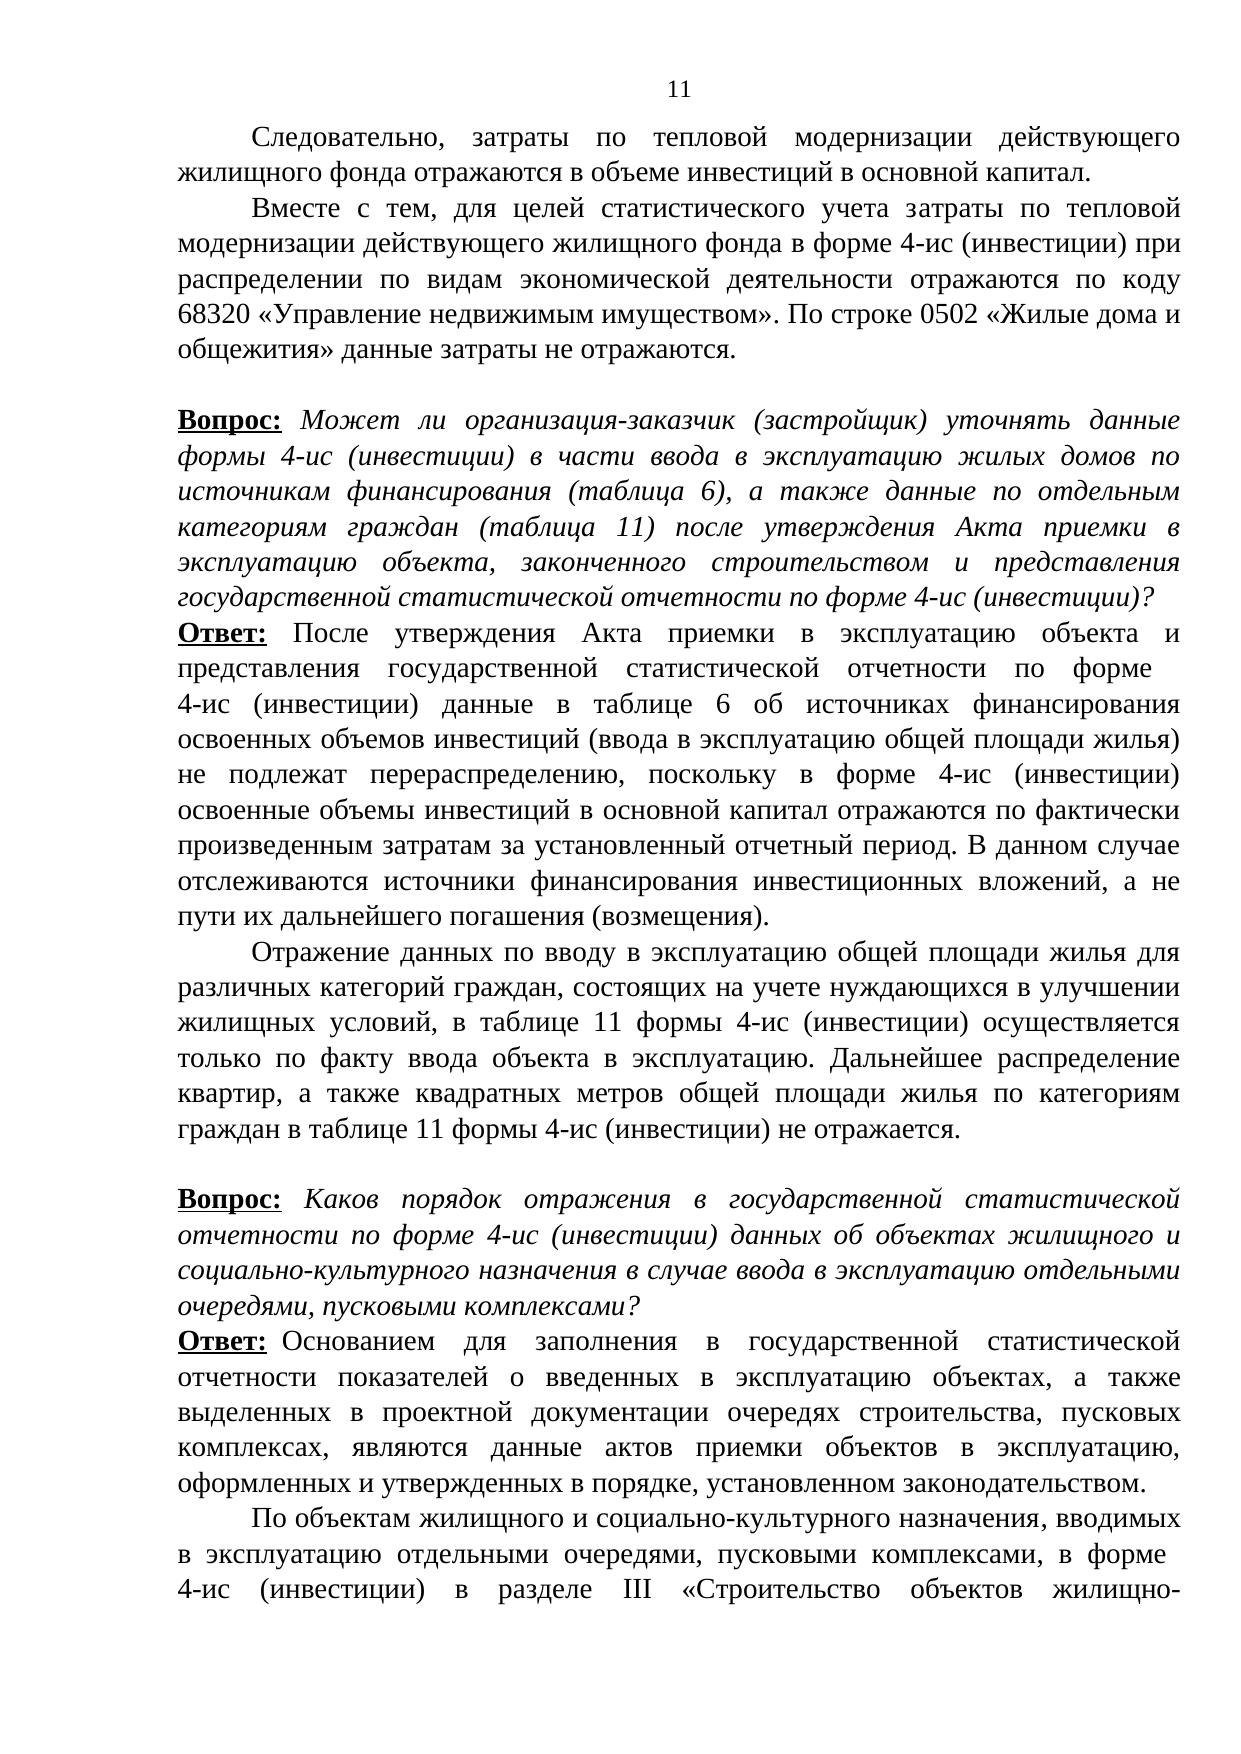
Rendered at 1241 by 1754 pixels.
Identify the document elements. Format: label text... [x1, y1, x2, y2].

text Следовательно, затраты по тепловой модернизации действующего жилищного фонда отражаются в объеме инвестиций в основной капитал. [177, 118, 1181, 189]
text Вопрос: Каков порядок отражения в государственной статистической отчетности по форме 4-ис (инвестиции) данных об объектах жилищного и социально-культурного назначения в случае ввода в эксплуатацию отдельными очередями, пусковыми комплексами? [177, 1181, 1181, 1322]
text Ответ: Основанием для заполнения в государственной статистической отчетности показателей о введенных в эксплуатацию объектах, а также выделенных в проектной документации очередях строительства, пусковых комплексах, являются данные актов приемки объектов в эксплуатацию, оформленных и утвержденных в порядке, установленном законодательством. [177, 1322, 1181, 1499]
text Вопрос: Может ли организация-заказчик (застройщик) уточнять данные формы 4-ис (инвестиции) в части ввода в эксплуатацию жилых домов по источникам финансирования (таблица 6), а также данные по отдельным категориям граждан (таблица 11) после утверждения Акта приемки в эксплуатацию объекта, законченного строительством и представления государственной статистической отчетности по форме 4-ис (инвестиции)? [177, 401, 1181, 614]
text Вместе с тем, для целей статистического учета затраты по тепловой модернизации действующего жилищного фонда в форме 4-ис (инвестиции) при распределении по видам экономической деятельности отражаются по коду 68320 «Управление недвижимым имуществом». По строке 0502 «Жилые дома и общежития» данные затраты не отражаются. [177, 189, 1181, 366]
text Ответ: После утверждения Акта приемки в эксплуатацию объекта и представления государственной статистической отчетности по форме 4-ис (инвестиции) данные в таблице 6 об источниках финансирования освоенных объемов инвестиций (ввода в эксплуатацию общей площади жилья) не подлежат перераспределению, поскольку в форме 4-ис (инвестиции) освоенные объемы инвестиций в основной капитал отражаются по фактически произведенным затратам за установленный отчетный период. В данном случае отслеживаются источники финансирования инвестиционных вложений, а не пути их дальнейшего погашения (возмещения). [177, 614, 1181, 933]
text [177, 1499, 1181, 1606]
text Отражение данных по вводу в эксплуатацию общей площади жилья для различных категорий граждан, состоящих на учете нуждающихся в улучшении жилищных условий, в таблице 11 формы 4-ис (инвестиции) осуществляется только по факту ввода объекта в эксплуатацию. Дальнейшее распределение квартир, а также квадратных метров общей площади жилья по категориям граждан в таблице 11 формы 4-ис (инвестиции) не отражается. [177, 933, 1181, 1145]
